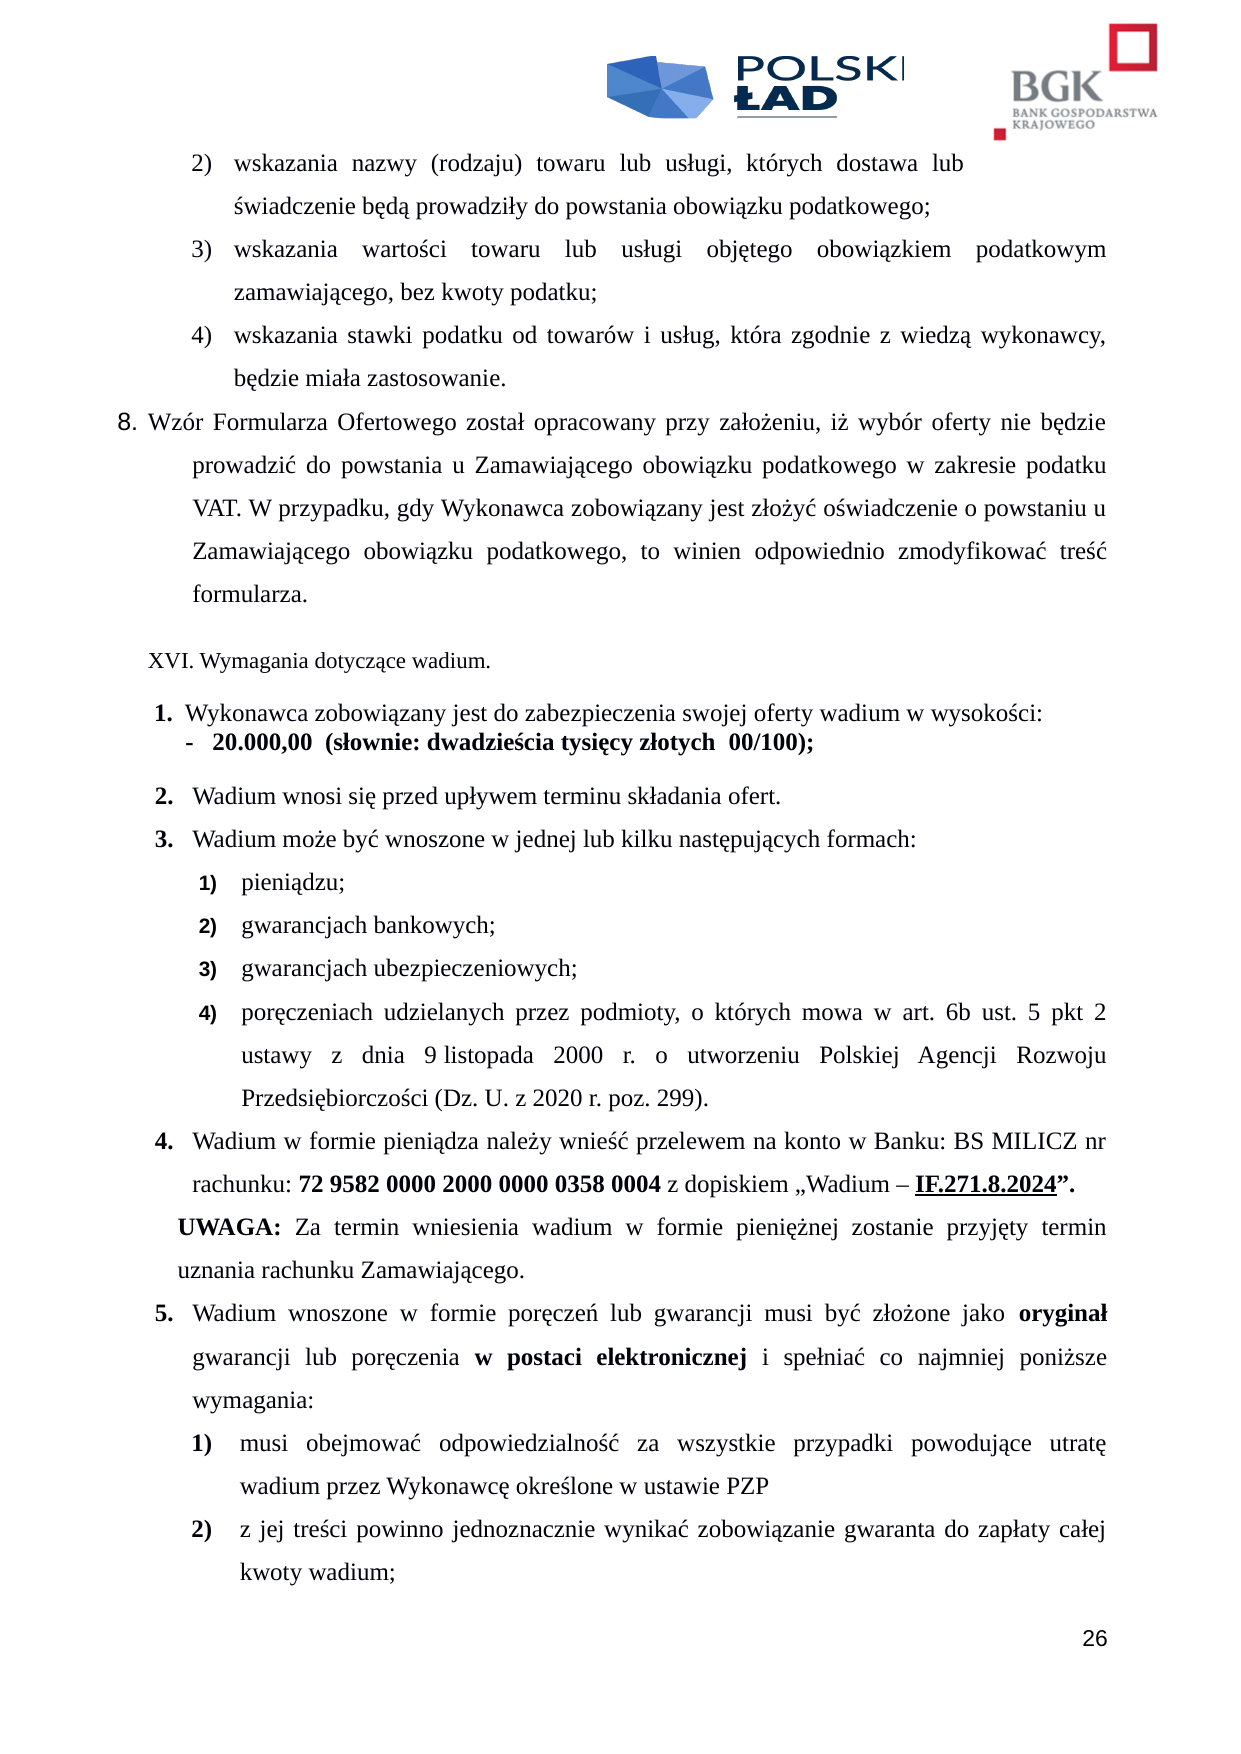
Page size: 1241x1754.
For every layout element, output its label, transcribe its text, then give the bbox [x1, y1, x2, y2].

text UWAGA: Za termin wniesienia wadium w formie pieniężnej zostanie przyjęty termin uznania rachunku Zamawiającego. [177, 1212, 1107, 1284]
list Wzór Formularza Ofertowego został opracowany przy założeniu, iż wybór oferty nie będzie prowadzić do powstania u Zamawiającego obowiązku podatkowego w zakresie podatku VAT. W przypadku, gdy Wykonawca zobowiązany jest złożyć oświadczenie o powstaniu u Zamawiającego obowiązku podatkowego, to winien odpowiednio zmodyfikować treść formularza. [117, 406, 1107, 608]
list gwarancjach bankowych; [198, 910, 1107, 939]
picture [982, 12, 1167, 150]
list Wadium wnosi się przed upływem terminu składania ofert. [154, 781, 1107, 810]
list Wadium w formie pieniądza należy wnieść przelewem na konto w Banku: BS MILICZ nr rachunku: 72 9582 0000 2000 0000 0358 0004 z dopiskiem „Wadium – IF.271.8.2024”. [154, 1126, 1107, 1198]
text 4) wskazania stawki podatku od towarów i usług, która zgodnie z wiedzą wykonawcy, będzie miała zastosowanie. [191, 320, 1107, 392]
text 2) wskazania nazwy (rodzaju) towaru lub usługi, których dostawa lub świadczenie będą prowadziły do powstania obowiązku podatkowego; [191, 148, 1107, 219]
text 1. Wykonawca zobowiązany jest do zabezpieczenia swojej oferty wadium w wysokości: [148, 698, 1107, 727]
list poręczeniach udzielanych przez podmioty, o których mowa w art. 6b ust. 5 pkt 2 ustawy z dnia 9 listopada 2000 r. o utworzeniu Polskiej Agencji Rozwoju Przedsiębiorczości (Dz. U. z 2020 r. poz. 299). [198, 997, 1107, 1112]
subtitle XVI. Wymagania dotyczące wadium. [148, 647, 1107, 673]
list gwarancjach ubezpieczeniowych; [198, 953, 1107, 982]
list pieniądzu; [198, 867, 1107, 896]
list Wadium może być wnoszone w jednej lub kilku następujących formach: [154, 824, 1107, 853]
picture [607, 56, 904, 119]
text 3) wskazania wartości towaru lub usługi objętego obowiązkiem podatkowym zamawiającego, bez kwoty podatku; [191, 234, 1107, 306]
list z jej treści powinno jednoznacznie wynikać zobowiązanie gwaranta do zapłaty całej kwoty wadium; [191, 1514, 1107, 1586]
list Wadium wnoszone w formie poręczeń lub gwarancji musi być złożone jako oryginał gwarancji lub poręczenia w postaci elektronicznej i spełniać co najmniej poniższe wymagania: [154, 1298, 1107, 1413]
text - 20.000,00 (słownie: dwadzieścia tysięcy złotych 00/100); [148, 727, 1107, 756]
list musi obejmować odpowiedzialność za wszystkie przypadki powodujące utratę wadium przez Wykonawcę określone w ustawie PZP [191, 1428, 1107, 1500]
